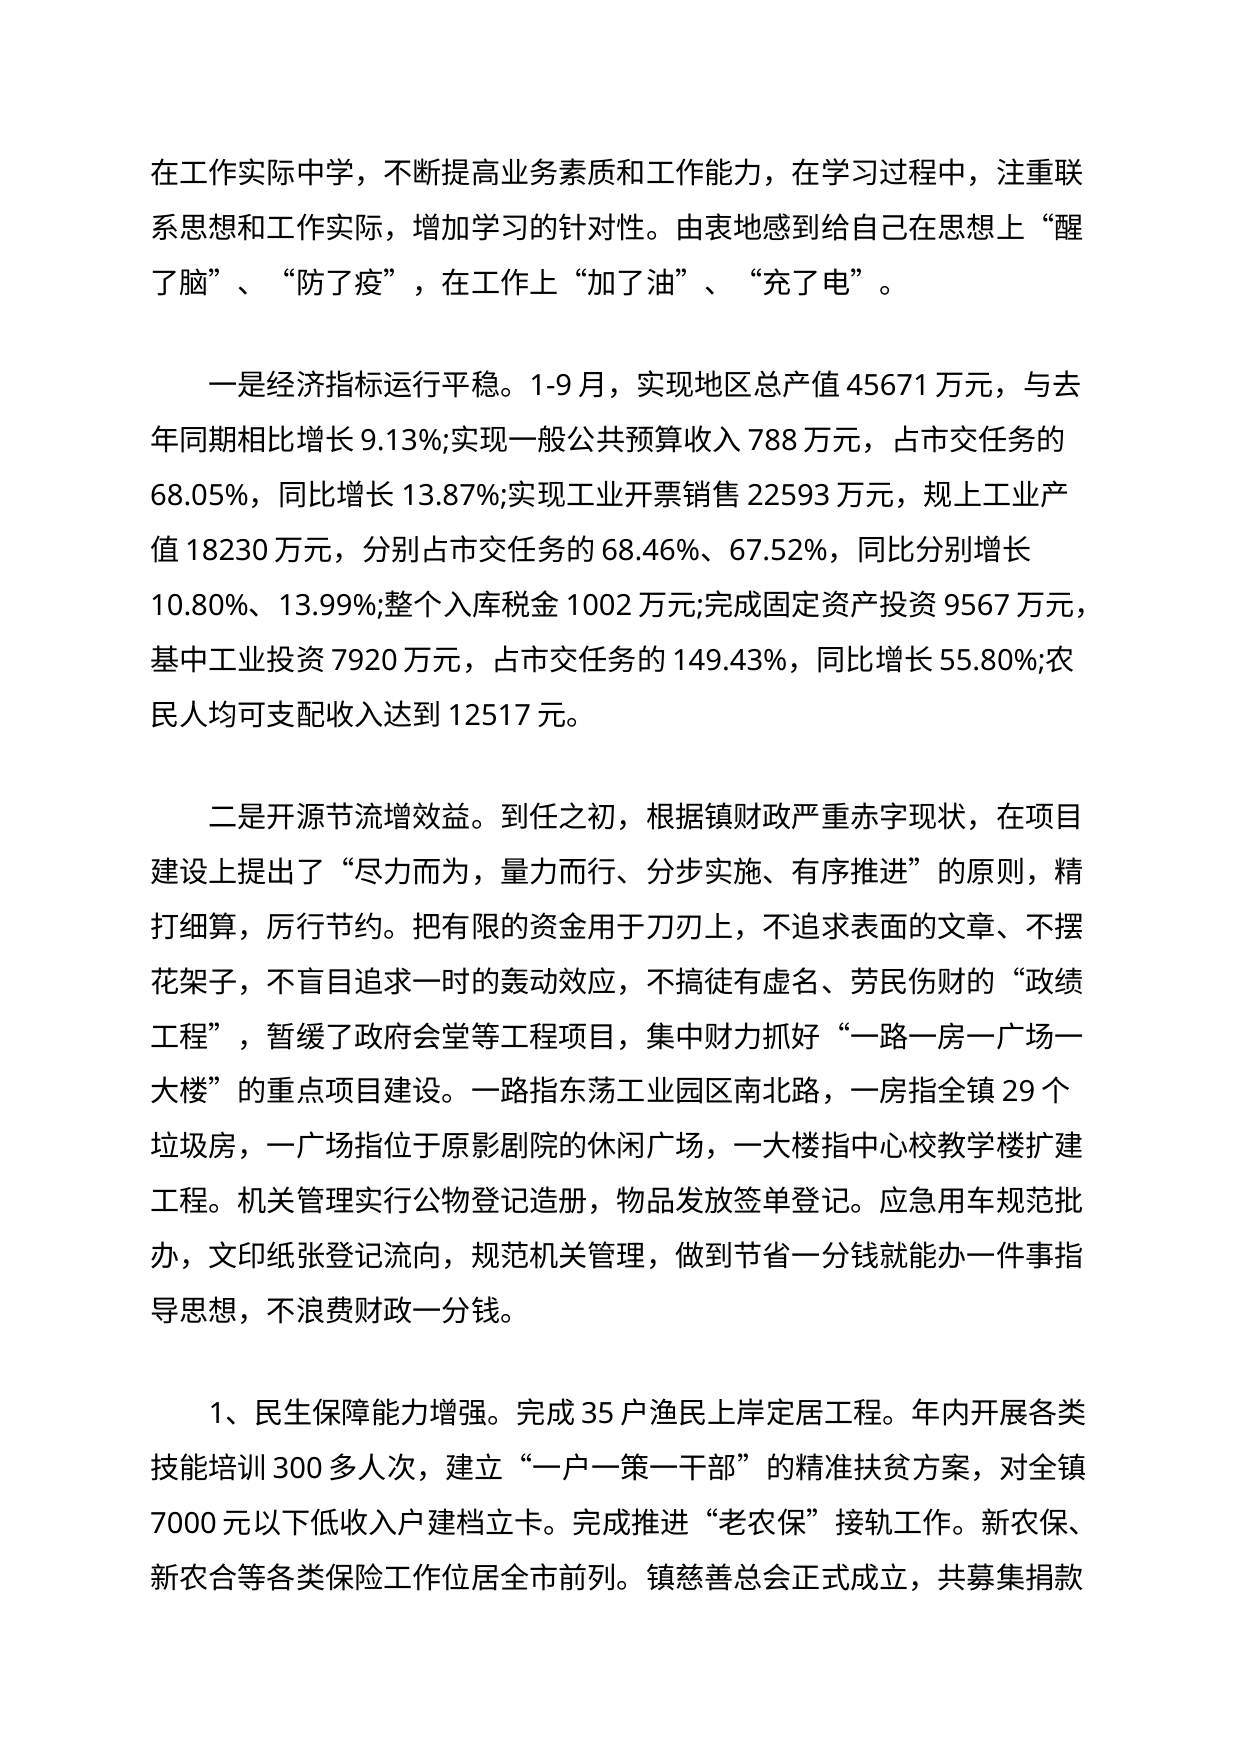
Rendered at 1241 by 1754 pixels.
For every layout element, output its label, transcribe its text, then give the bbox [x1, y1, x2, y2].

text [150, 1389, 1090, 1597]
text 一是经济指标运行平稳。1-9月，实现地区总产值45671万元，与去年同期相比增长9.13%;实现一般公共预算收入788万元，占市交任务的68.05%，同比增长 13.87%;实现工业开票销售22593万元，规上工业产值18230万元，分别占市交任务的68.46%、67.52%，同比分别增长10.80%、13.99%;整个入库税金1002万元;完成固定资产投资9567万元，基中工业投资7920万元，占市交任务的149.43%，同比增长55.80%;农民人均可支配收入达到12517元。 [150, 362, 1090, 734]
text 二是开源节流增效益。到任之初，根据镇财政严重赤字现状，在项目建设上提出了“尽力而为，量力而行、分步实施、有序推进”的原则，精打细算，厉行节约。把有限的资金用于刀刃上，不追求表面的文章、不摆花架子，不盲目追求一时的轰动效应，不搞徒有虚名、劳民伤财的“政绩工程”，暂缓了政府会堂等工程项目，集中财力抓好“一路一房一广场一大楼”的重点项目建设。一路指东荡工业园区南北路，一房指全镇29个垃圾房，一广场指位于原影剧院的休闲广场，一大楼指中心校教学楼扩建工程。机关管理实行公物登记造册，物品发放签单登记。应急用车规范批办，文印纸张登记流向，规范机关管理，做到节省一分钱就能办一件事指导思想，不浪费财政一分钱。 [150, 793, 1090, 1330]
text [150, 150, 1090, 302]
